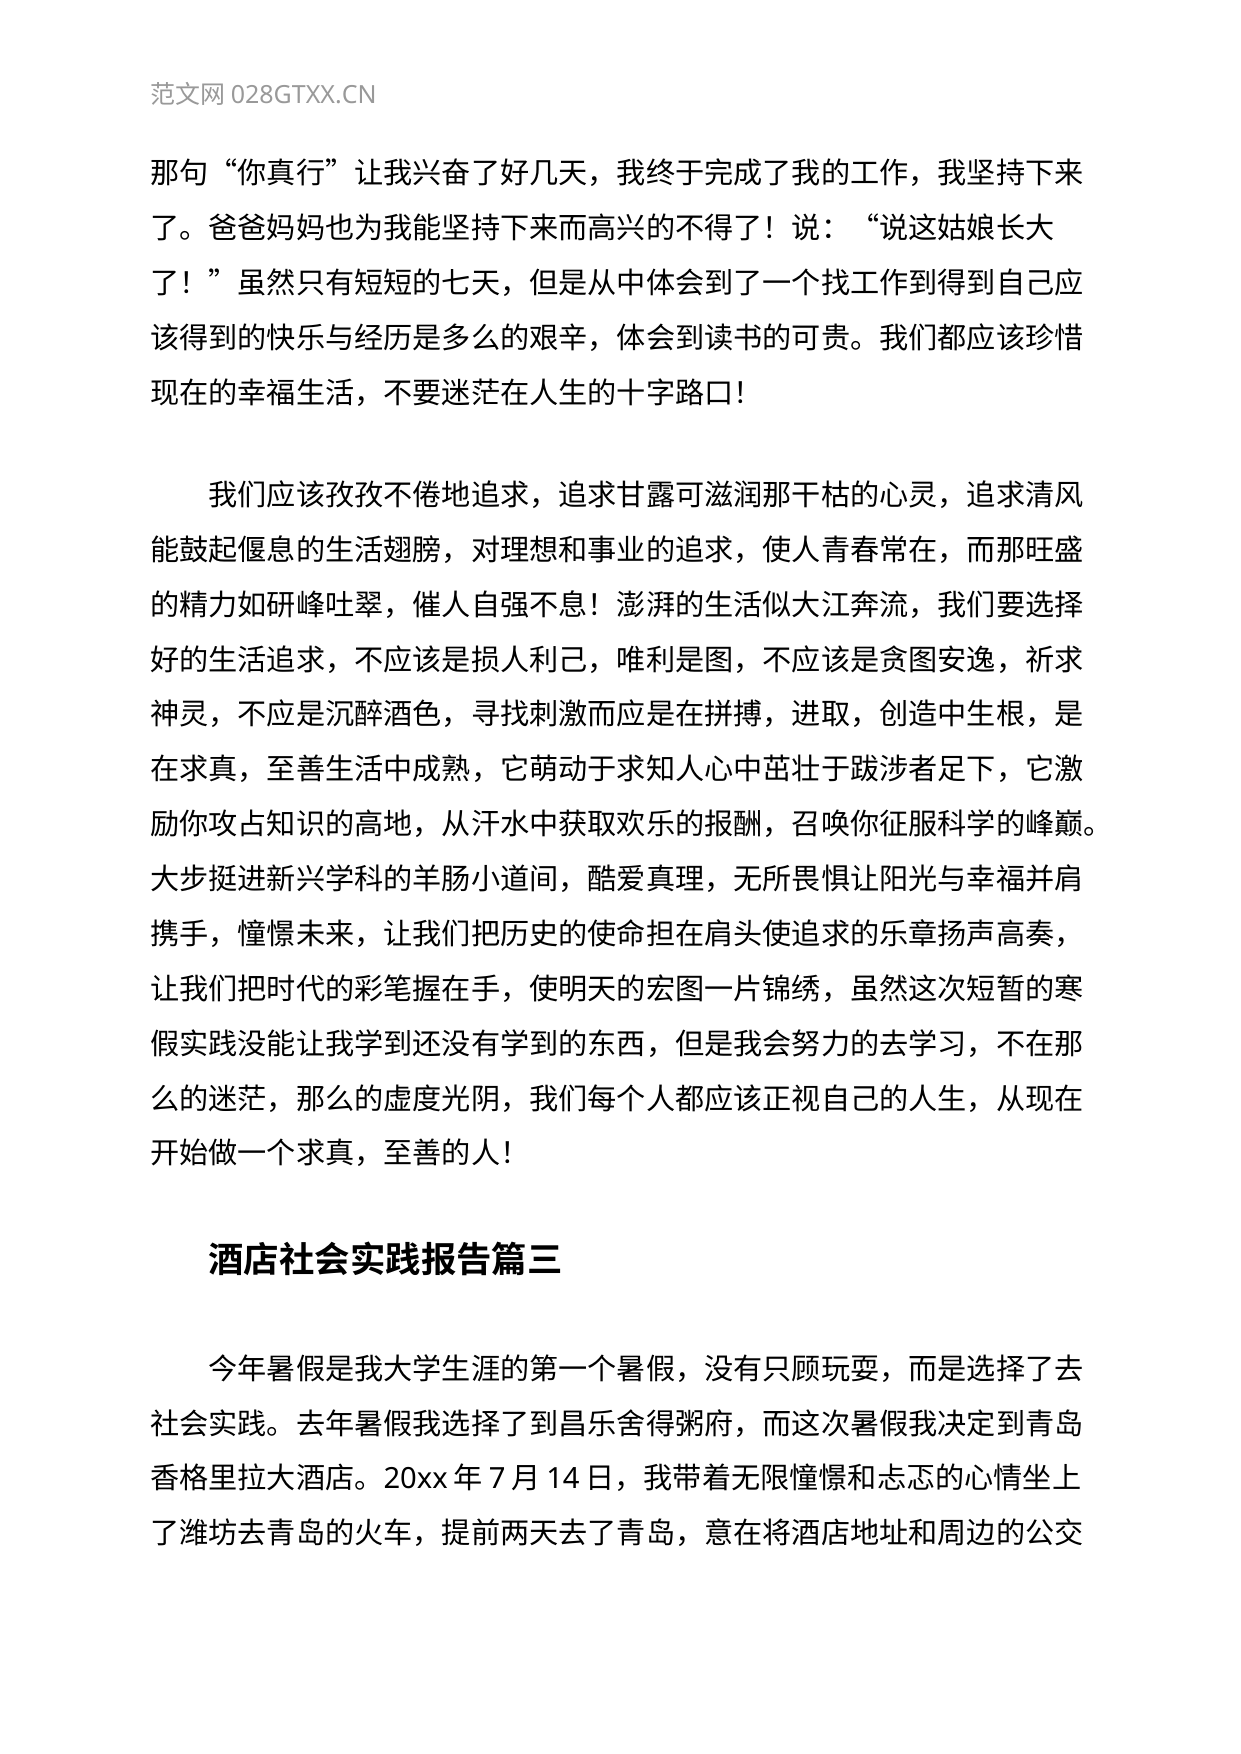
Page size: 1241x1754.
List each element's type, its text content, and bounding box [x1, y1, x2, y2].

text 我们应该孜孜不倦地追求，追求甘露可滋润那干枯的心灵，追求清风能鼓起偃息的生活翅膀，对理想和事业的追求，使人青春常在，而那旺盛的精力如研峰吐翠，催人自强不息！澎湃的生活似大江奔流，我们要选择好的生活追求，不应该是损人利己，唯利是图，不应该是贪图安逸，祈求神灵，不应是沉醉酒色，寻找刺激而应是在拼搏，进取，创造中生根，是在求真，至善生活中成熟，它萌动于求知人心中茁壮于跋涉者足下，它激励你攻占知识的高地，从汗水中获取欢乐的报酬，召唤你征服科学的峰巅。大步挺进新兴学科的羊肠小道间，酷爱真理，无所畏惧让阳光与幸福并肩携手，憧憬未来，让我们把历史的使命担在肩头使追求的乐章扬声高奏，让我们把时代的彩笔握在手，使明天的宏图一片锦绣，虽然这次短暂的寒假实践没能让我学到还没有学到的东西，但是我会努力的去学习，不在那么的迷茫，那么的虚度光阴，我们每个人都应该正视自己的人生，从现在开始做一个求真，至善的人！ [150, 471, 1090, 1172]
text 酒店社会实践报告篇三 [150, 1232, 1090, 1283]
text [150, 1345, 1090, 1552]
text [150, 150, 1090, 412]
